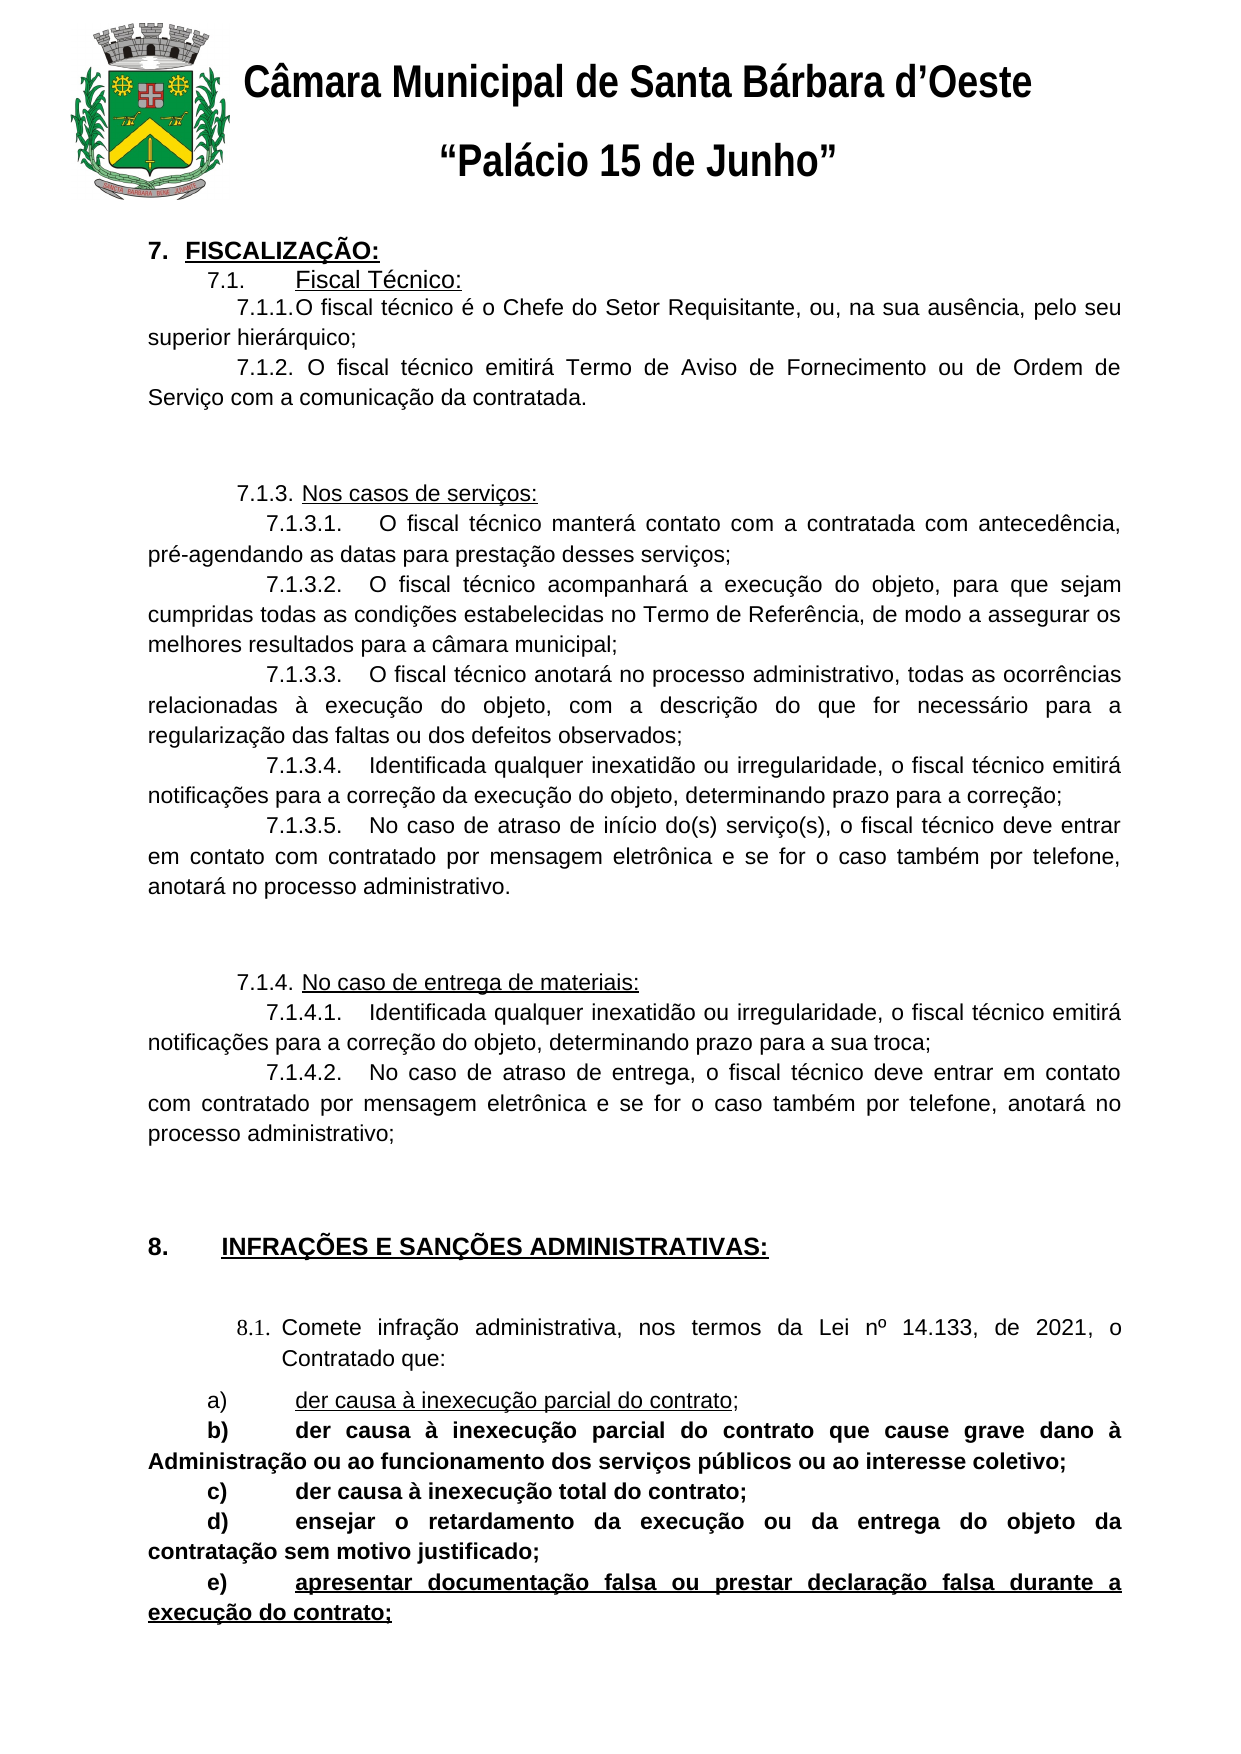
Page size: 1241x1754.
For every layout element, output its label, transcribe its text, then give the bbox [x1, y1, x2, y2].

list der causa à inexecução parcial do contrato que cause grave dano à Administração ou ao funcionamento dos serviços públicos ou ao interesse coletivo; [148, 1417, 1122, 1474]
list der causa à inexecução total do contrato; [148, 1478, 1122, 1504]
subtitle O fiscal técnico acompanhará a execução do objeto, para que sejam cumpridas todas as condições estabelecidas no Termo de Referência, de modo a assegurar os melhores resultados para a câmara municipal; [148, 571, 1122, 658]
subtitle No caso de atraso de início do(s) serviço(s), o fiscal técnico deve entrar em contato com contratado por mensagem eletrônica e se for o caso também por telefone, anotará no processo administrativo. [148, 812, 1122, 899]
picture [70, 23, 230, 200]
subtitle O fiscal técnico anotará no processo administrativo, todas as ocorrências relacionadas à execução do objeto, com a descrição do que for necessário para a regularização das faltas ou dos defeitos observados; [148, 661, 1122, 748]
subtitle Nos casos de serviços: [148, 480, 1122, 507]
subtitle O fiscal técnico é o Chefe do Setor Requisitante, ou, na sua ausência, pelo seu superior hierárquico; [148, 294, 1122, 350]
subtitle No caso de entrega de materiais: [148, 969, 1122, 995]
subtitle O fiscal técnico emitirá Termo de Aviso de Fornecimento ou de Ordem de Serviço com a comunicação da contratada. [148, 354, 1122, 411]
subtitle No caso de atraso de entrega, o fiscal técnico deve entrar em contato com contratado por mensagem eletrônica e se for o caso também por telefone, anotará no processo administrativo; [148, 1059, 1122, 1146]
text Comete infração administrativa, nos termos da Lei nº 14.133, de 2021, o Contratado que: [236, 1314, 1122, 1371]
list der causa à inexecução parcial do contrato; [148, 1387, 1122, 1414]
subtitle FISCALIZAÇÃO: [148, 236, 1122, 265]
subtitle Identificada qualquer inexatidão ou irregularidade, o fiscal técnico emitirá notificações para a correção da execução do objeto, determinando prazo para a correção; [148, 752, 1122, 809]
subtitle Identificada qualquer inexatidão ou irregularidade, o fiscal técnico emitirá notificações para a correção do objeto, determinando prazo para a sua troca; [148, 999, 1122, 1056]
list apresentar documentação falsa ou prestar declaração falsa durante a execução do contrato; [148, 1568, 1122, 1625]
subtitle Fiscal Técnico: [148, 265, 1122, 294]
list INFRAÇÕES E SANÇÕES ADMINISTRATIVAS: [148, 1232, 1122, 1261]
list ensejar o retardamento da execução ou da entrega do objeto da contratação sem motivo justificado; [148, 1508, 1122, 1565]
subtitle O fiscal técnico manterá contato com a contratada com antecedência, pré-agendando as datas para prestação desses serviços; [148, 510, 1122, 567]
